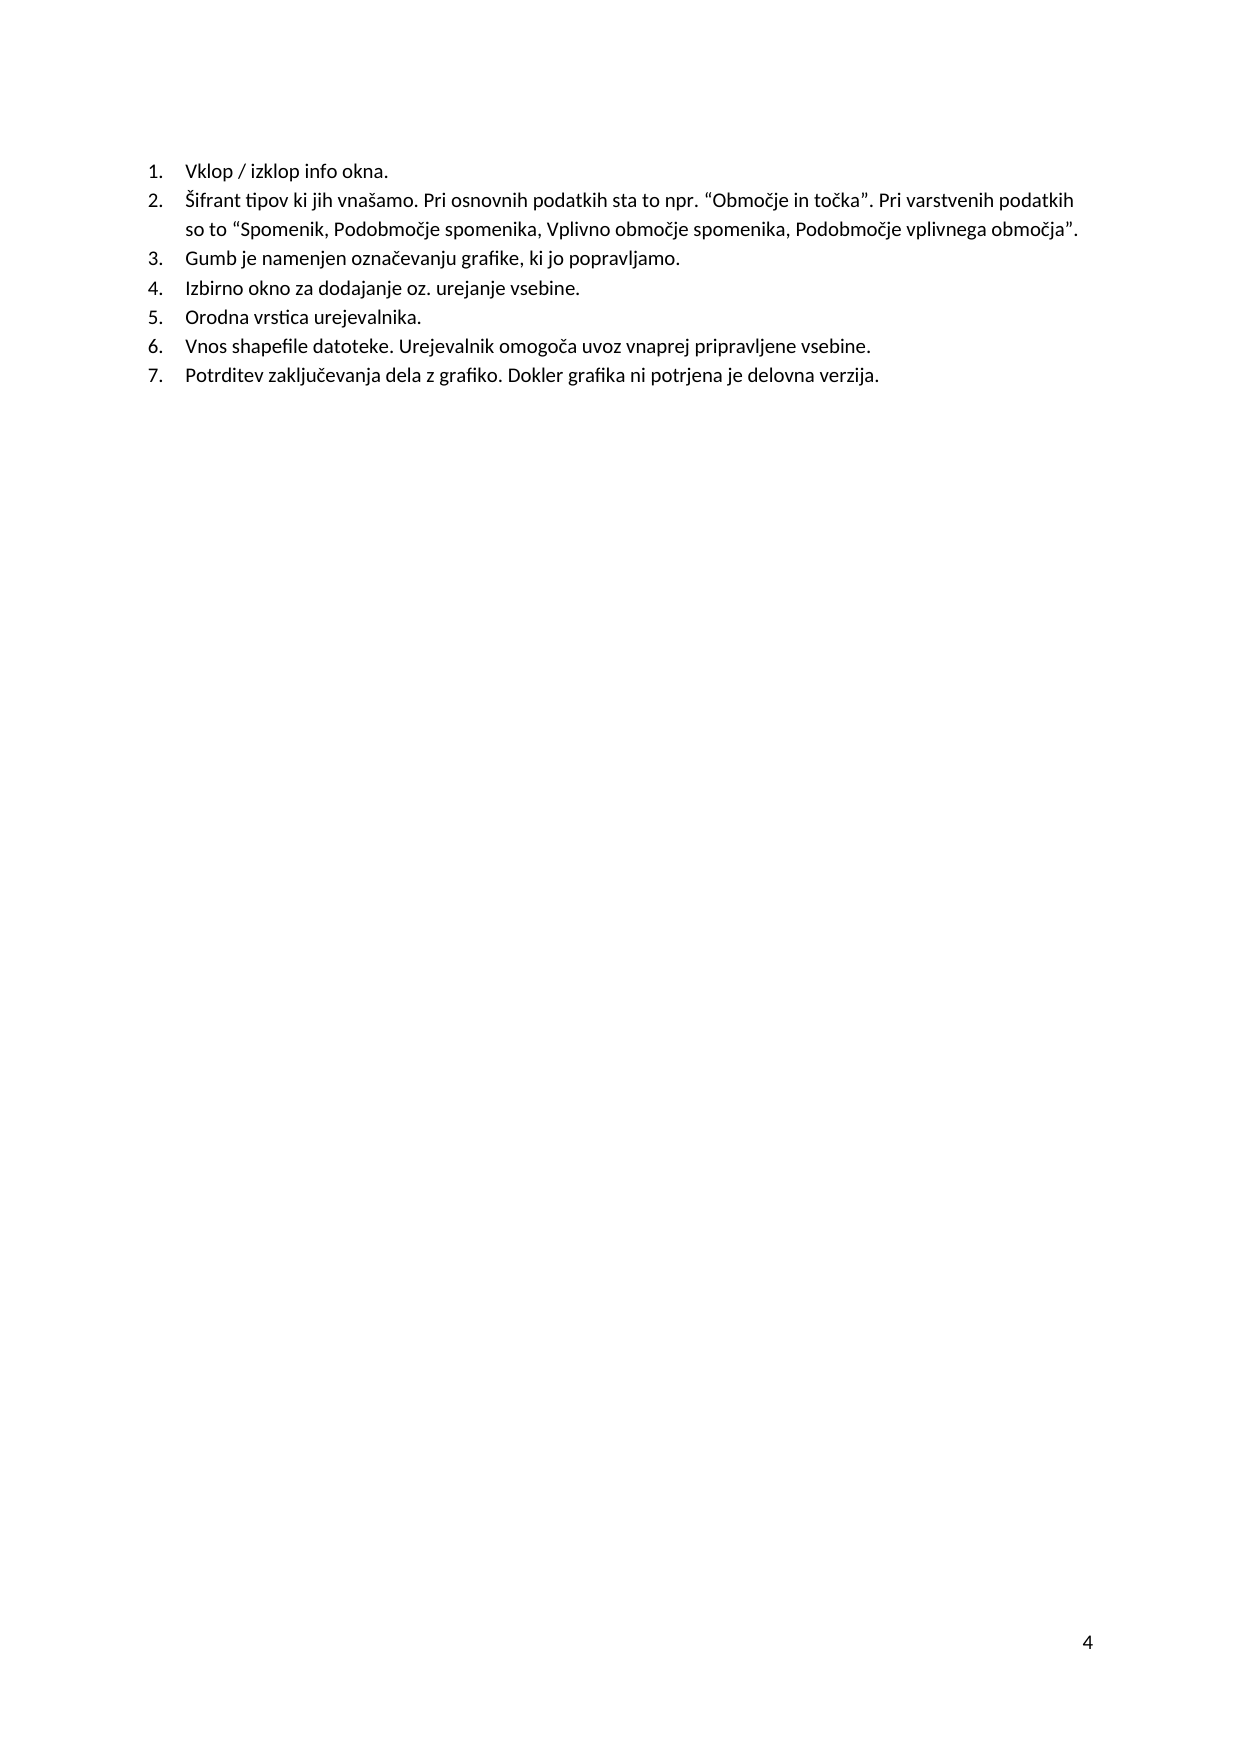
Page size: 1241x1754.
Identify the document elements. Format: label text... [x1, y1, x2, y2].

list Potrditev zaključevanja dela z grafiko. Dokler grafika ni potrjena je delovna verzija. [148, 362, 1093, 388]
list Izbirno okno za dodajanje oz. urejanje vsebine. [148, 275, 1093, 300]
list Vklop / izklop info okna. [148, 158, 1093, 183]
list Gumb je namenjen označevanju grafike, ki jo popravljamo. [148, 246, 1093, 271]
list Šifrant tipov ki jih vnašamo. Pri osnovnih podatkih sta to npr. “Območje in točka”. Pri varstvenih podatkih so to “Spomenik, Podobmočje spomenika, Vplivno območje spomenika, Podobmočje vplivnega območja”. [148, 187, 1093, 242]
list Vnos shapefile datoteke. Urejevalnik omogoča uvoz vnaprej pripravljene vsebine. [148, 333, 1093, 358]
list Orodna vrstica urejevalnika. [148, 304, 1093, 329]
